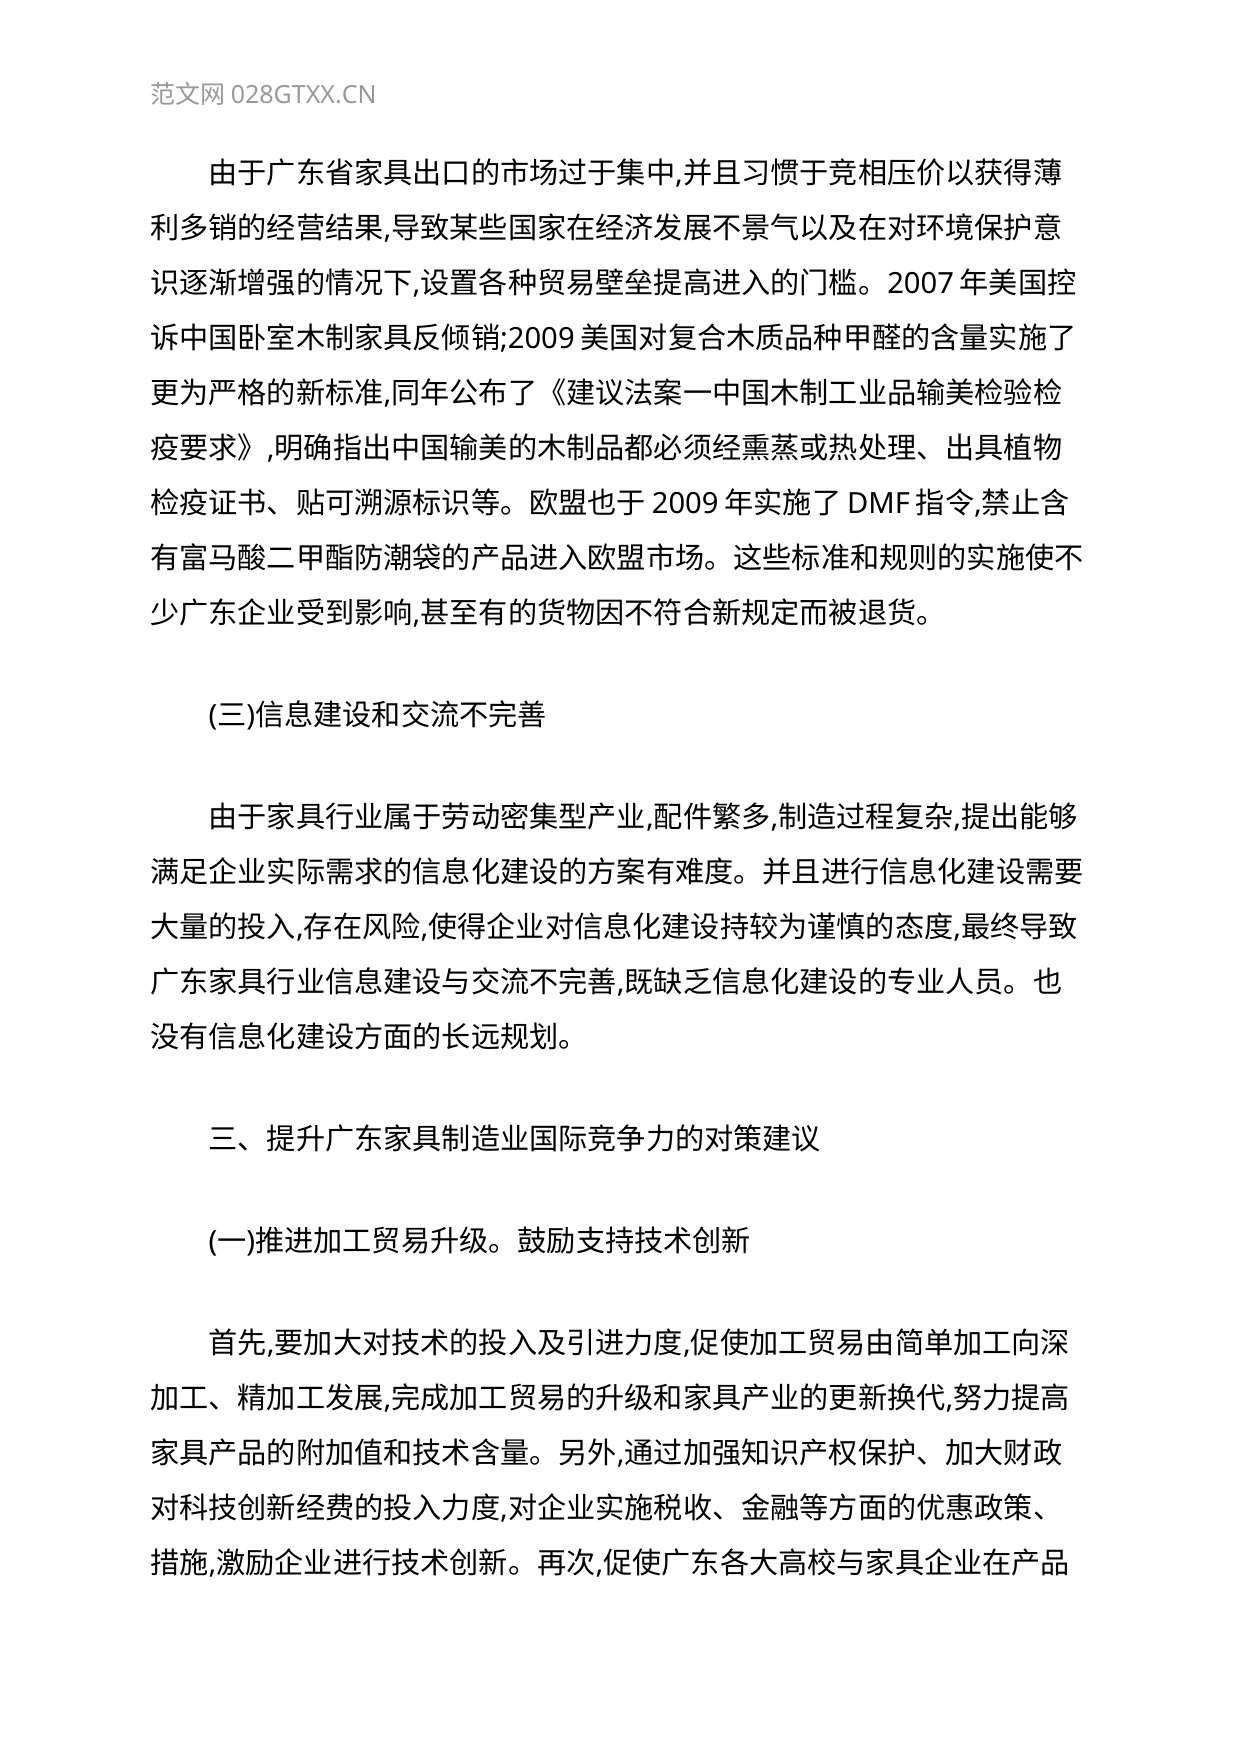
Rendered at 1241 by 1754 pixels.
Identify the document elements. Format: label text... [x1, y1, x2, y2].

text (三)信息建设和交流不完善 [150, 692, 1090, 734]
text (一)推进加工贸易升级。鼓励支持技术创新 [150, 1217, 1090, 1260]
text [150, 1319, 1090, 1582]
text 由于广东省家具出口的市场过于集中,并且习惯于竞相压价以获得薄利多销的经营结果,导致某些国家在经济发展不景气以及在对环境保护意识逐渐增强的情况下,设置各种贸易壁垒提高进入的门槛。2007年美国控诉中国卧室木制家具反倾销;2009美国对复合木质品种甲醛的含量实施了更为严格的新标准,同年公布了《建议法案一中国木制工业品输美检验检疫要求》,明确指出中国输美的木制品都必须经熏蒸或热处理、出具植物检疫证书、贴可溯源标识等。欧盟也于2009年实施了DMF指令,禁止含有富马酸二甲酯防潮袋的产品进入欧盟市场。这些标准和规则的实施使不少广东企业受到影响,甚至有的货物因不符合新规定而被退货。 [150, 150, 1090, 632]
text 由于家具行业属于劳动密集型产业,配件繁多,制造过程复杂,提出能够满足企业实际需求的信息化建设的方案有难度。并且进行信息化建设需要大量的投入,存在风险,使得企业对信息化建设持较为谨慎的态度,最终导致广东家具行业信息建设与交流不完善,既缺乏信息化建设的专业人员。也没有信息化建设方面的长远规划。 [150, 794, 1090, 1056]
text 三、提升广东家具制造业国际竞争力的对策建议 [150, 1116, 1090, 1158]
